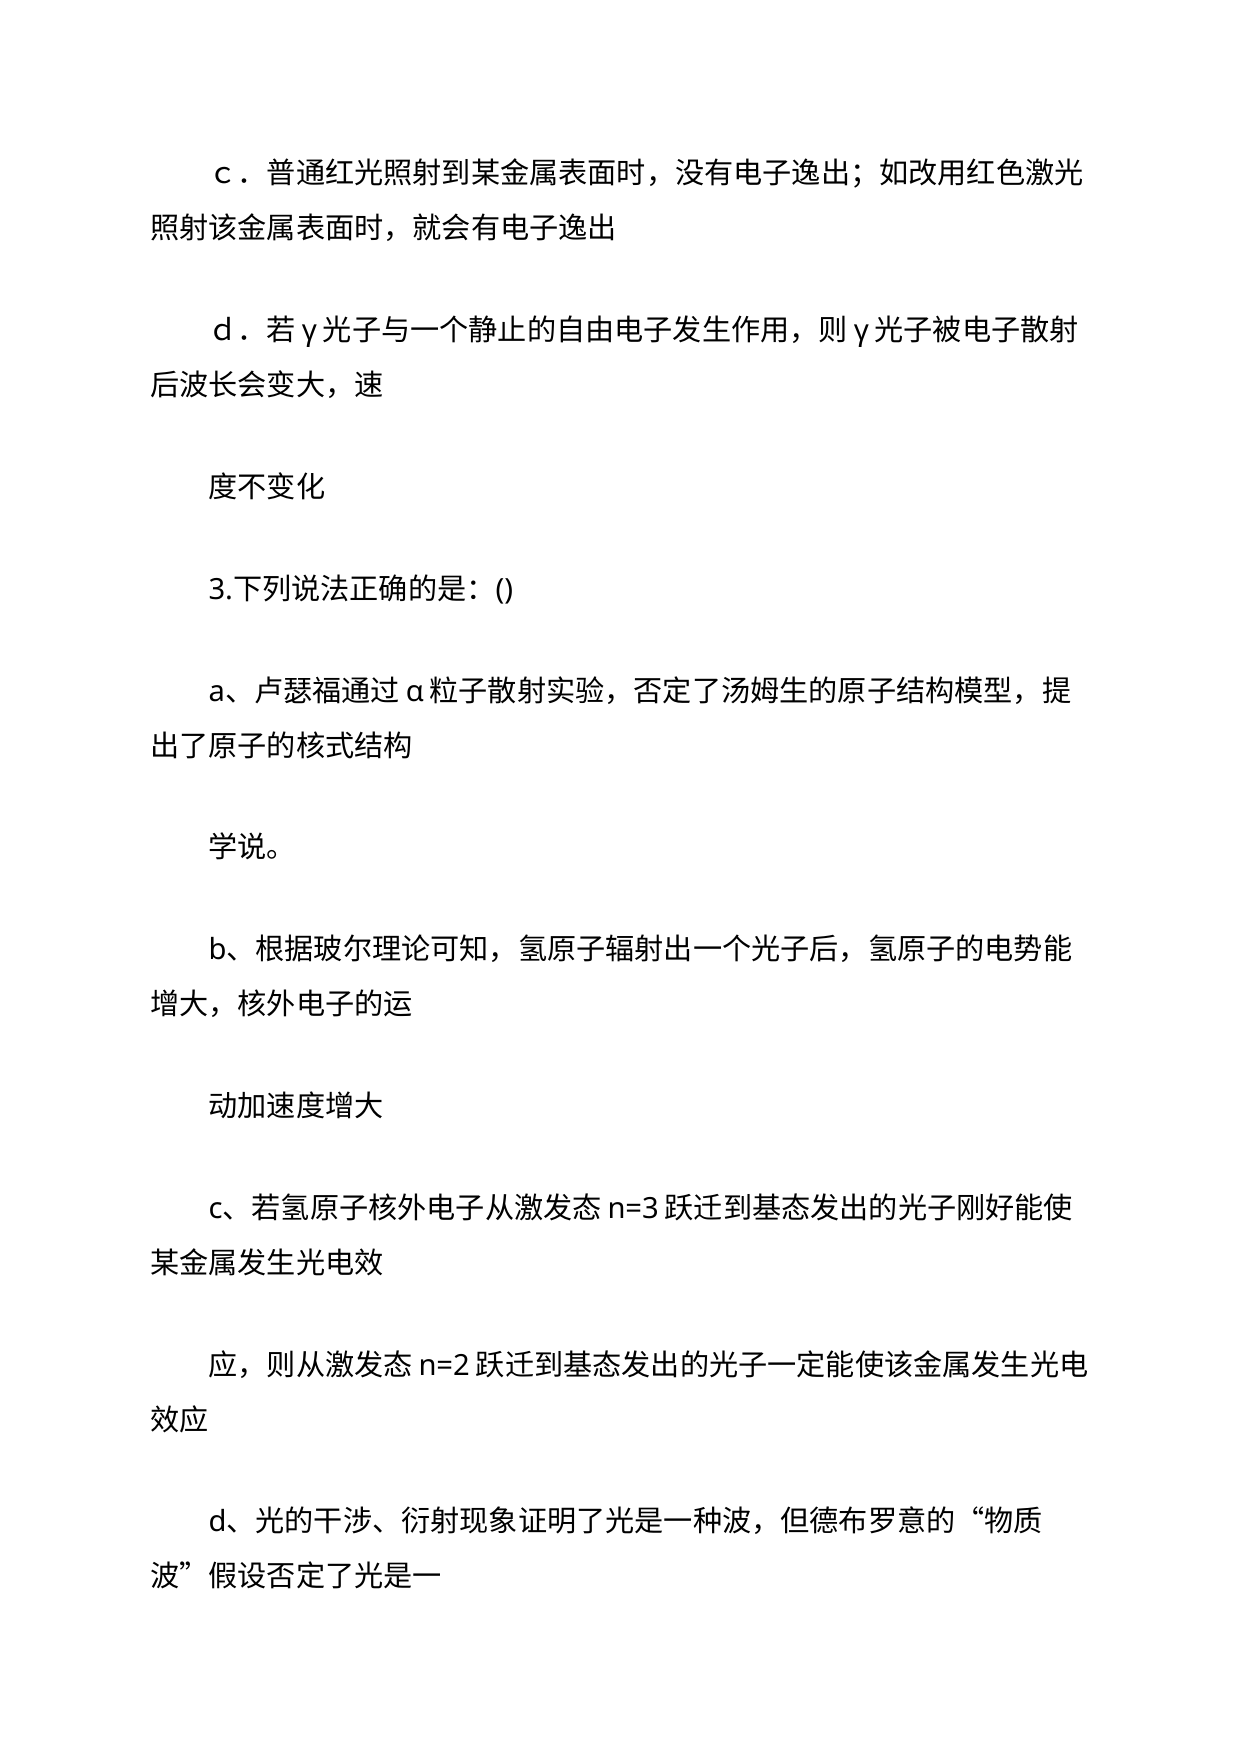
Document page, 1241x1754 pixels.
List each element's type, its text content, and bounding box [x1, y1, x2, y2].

text ｄ．若γ光子与一个静止的自由电子发生作用，则γ光子被电子散射后波长会变大，速 [150, 307, 1090, 404]
text 学说。 [150, 824, 1090, 866]
text 应，则从激发态n=2跃迁到基态发出的光子一定能使该金属发生光电效应 [150, 1341, 1090, 1438]
text b、根据玻尔理论可知，氢原子辐射出一个光子后，氢原子的电势能增大，核外电子的运 [150, 926, 1090, 1023]
text a、卢瑟福通过α粒子散射实验，否定了汤姆生的原子结构模型，提出了原子的核式结构 [150, 667, 1090, 764]
text 度不变化 [150, 463, 1090, 506]
text ｃ．普通红光照射到某金属表面时，没有电子逸出；如改用红色激光照射该金属表面时，就会有电子逸出 [150, 150, 1090, 247]
text c、若氢原子核外电子从激发态n=3跃迁到基态发出的光子刚好能使某金属发生光电效 [150, 1184, 1090, 1282]
text d、光的干涉、衍射现象证明了光是一种波，但德布罗意的“物质波”假设否定了光是一 [150, 1498, 1090, 1595]
text 3.下列说法正确的是：() [150, 565, 1090, 608]
text 动加速度增大 [150, 1082, 1090, 1125]
